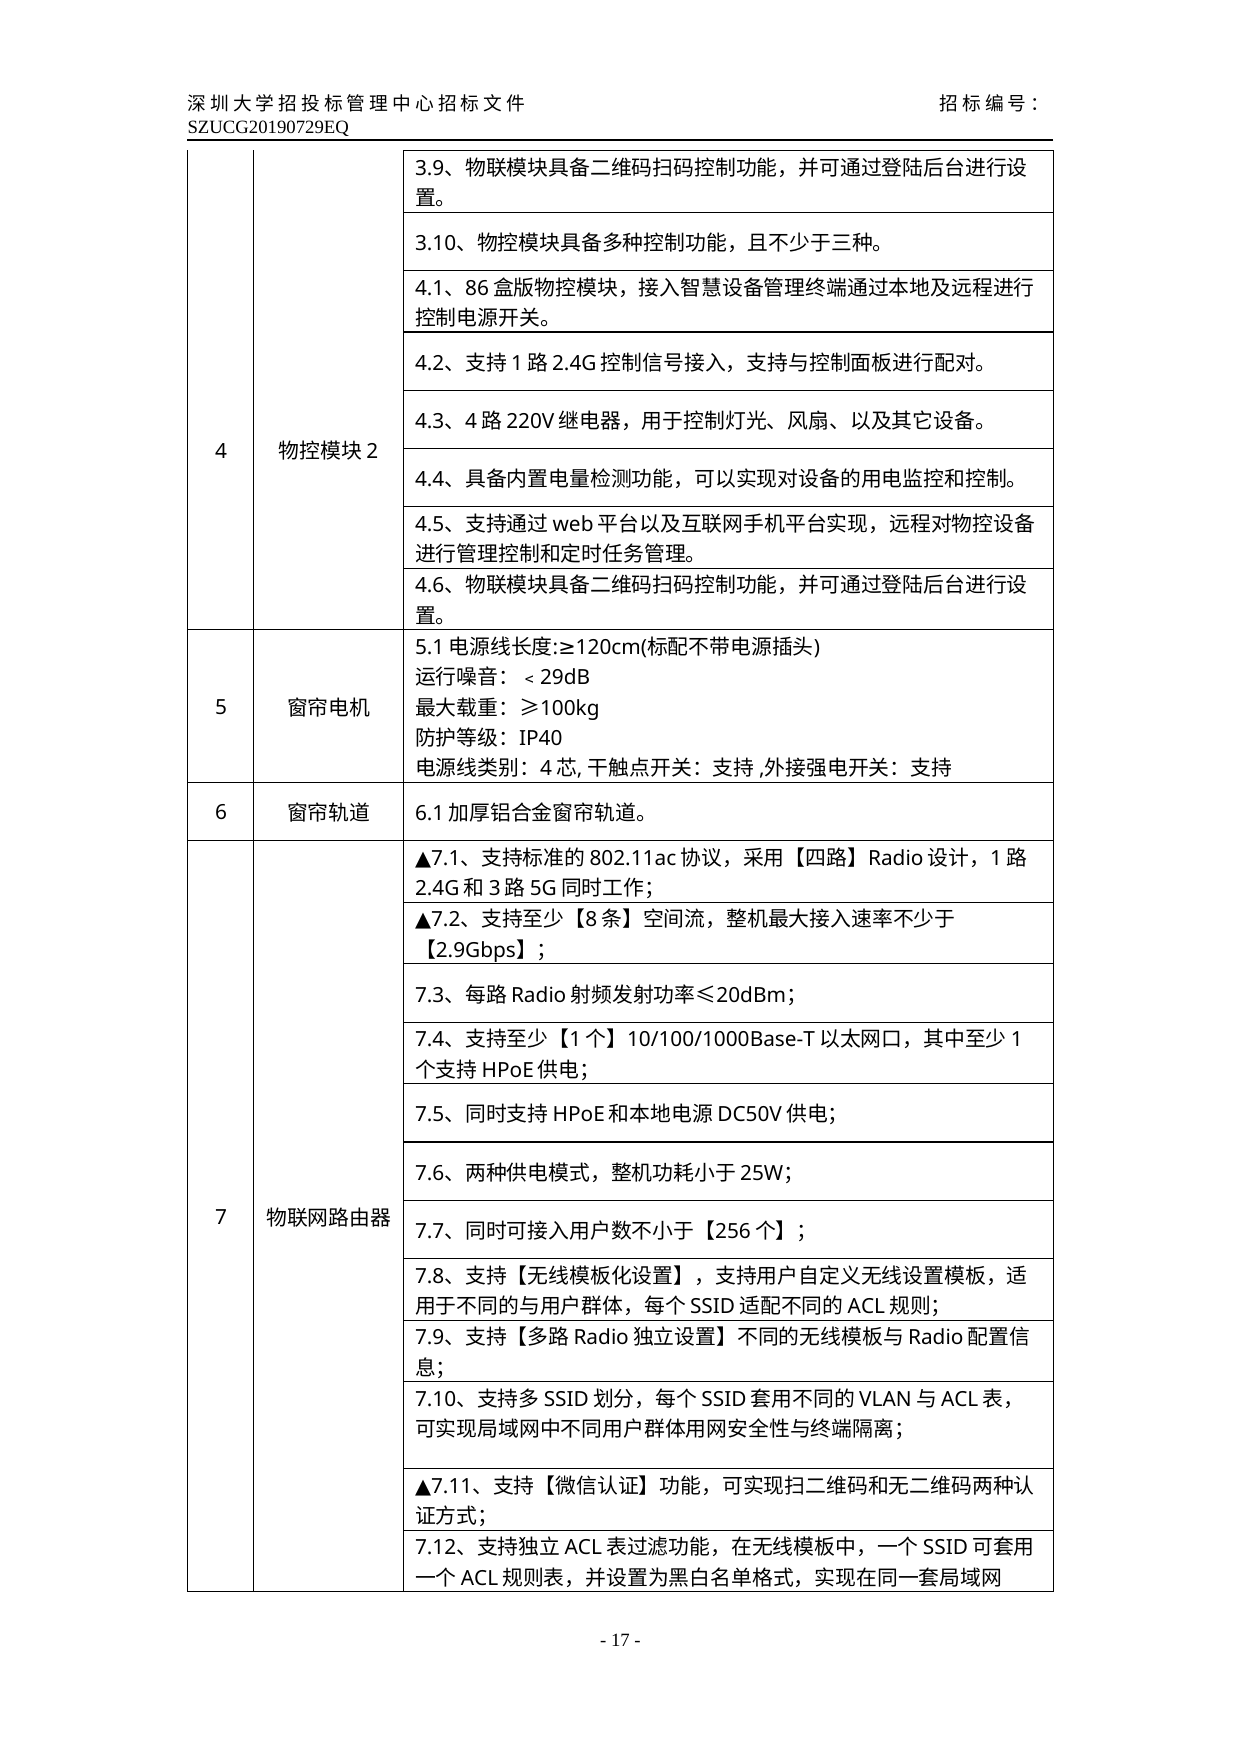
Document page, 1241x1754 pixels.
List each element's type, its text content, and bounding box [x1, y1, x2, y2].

table_cell 7.10、支持多SSID划分，每个SSID套用不同的VLAN与ACL表，可实现局域网中不同用户群体用网安全性与终端隔离； [404, 1382, 1053, 1468]
table_cell 4.2、支持1路2.4G控制信号接入，支持与控制面板进行配对。 [404, 333, 1053, 389]
table_cell 3.10、物控模块具备多种控制功能，且不少于三种。 [404, 213, 1053, 270]
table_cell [404, 1531, 1053, 1591]
table_cell 4 [188, 270, 253, 629]
table_cell 7 [188, 841, 253, 1591]
table_cell 窗帘电机 [254, 630, 403, 782]
table_cell 7.5、同时支持HPoE和本地电源DC50V供电； [404, 1084, 1053, 1141]
table_cell ▲7.1、支持标准的802.11ac协议，采用【四路】Radio设计，1路2.4G和3路5G同时工作； [404, 841, 1053, 902]
table_cell ▲7.2、支持至少【8条】空间流，整机最大接入速率不少于【2.9Gbps】； [404, 903, 1053, 963]
table_cell 窗帘轨道 [254, 783, 403, 840]
table_cell 6 [188, 783, 253, 840]
table_cell 5.1电源线长度:≥120cm(标配不带电源插头) 运行噪音：﹤29dB 最大载重：≥100kg 防护等级：IP40 电源线类别：4芯, 干触点开关：支持 ,外接强电开关：支持 [404, 630, 1053, 782]
table_cell 3.9、物联模块具备二维码扫码控制功能，并可通过登陆后台进行设置。 [404, 151, 1053, 212]
table_cell 7.7、同时可接入用户数不小于【256个】； [404, 1201, 1053, 1258]
table_cell 物联网路由器 [254, 841, 403, 1591]
table_cell 7.9、支持【多路Radio独立设置】不同的无线模板与Radio配置信息； [404, 1321, 1053, 1381]
table_cell 7.6、两种供电模式，整机功耗小于25W； [404, 1143, 1053, 1200]
table_cell 7.8、支持【无线模板化设置】，支持用户自定义无线设置模板，适用于不同的与用户群体，每个SSID适配不同的ACL规则； [404, 1259, 1053, 1319]
table_cell ▲7.11、支持【微信认证】功能，可实现扫二维码和无二维码两种认证方式； [404, 1469, 1053, 1529]
table_cell 5 [188, 630, 253, 782]
table_cell 4.3、4路220V继电器，用于控制灯光、风扇、以及其它设备。 [404, 391, 1053, 448]
table_cell 4.1、86盒版物控模块，接入智慧设备管理终端通过本地及远程进行控制电源开关。 [404, 271, 1053, 331]
table_cell 6.1加厚铝合金窗帘轨道。 [404, 783, 1053, 840]
table_cell 4.6、物联模块具备二维码扫码控制功能，并可通过登陆后台进行设置。 [404, 569, 1053, 629]
table_cell 7.4、支持至少【1个】10/100/1000Base-T以太网口，其中至少1个支持HPoE供电； [404, 1023, 1053, 1083]
table_cell 4.4、具备内置电量检测功能，可以实现对设备的用电监控和控制。 [404, 449, 1053, 506]
table_cell 物控模块2 [254, 270, 403, 629]
table_cell 4.5、支持通过web平台以及互联网手机平台实现，远程对物控设备进行管理控制和定时任务管理。 [404, 507, 1053, 568]
table_cell 7.3、每路Radio射频发射功率≤20dBm； [404, 964, 1053, 1022]
